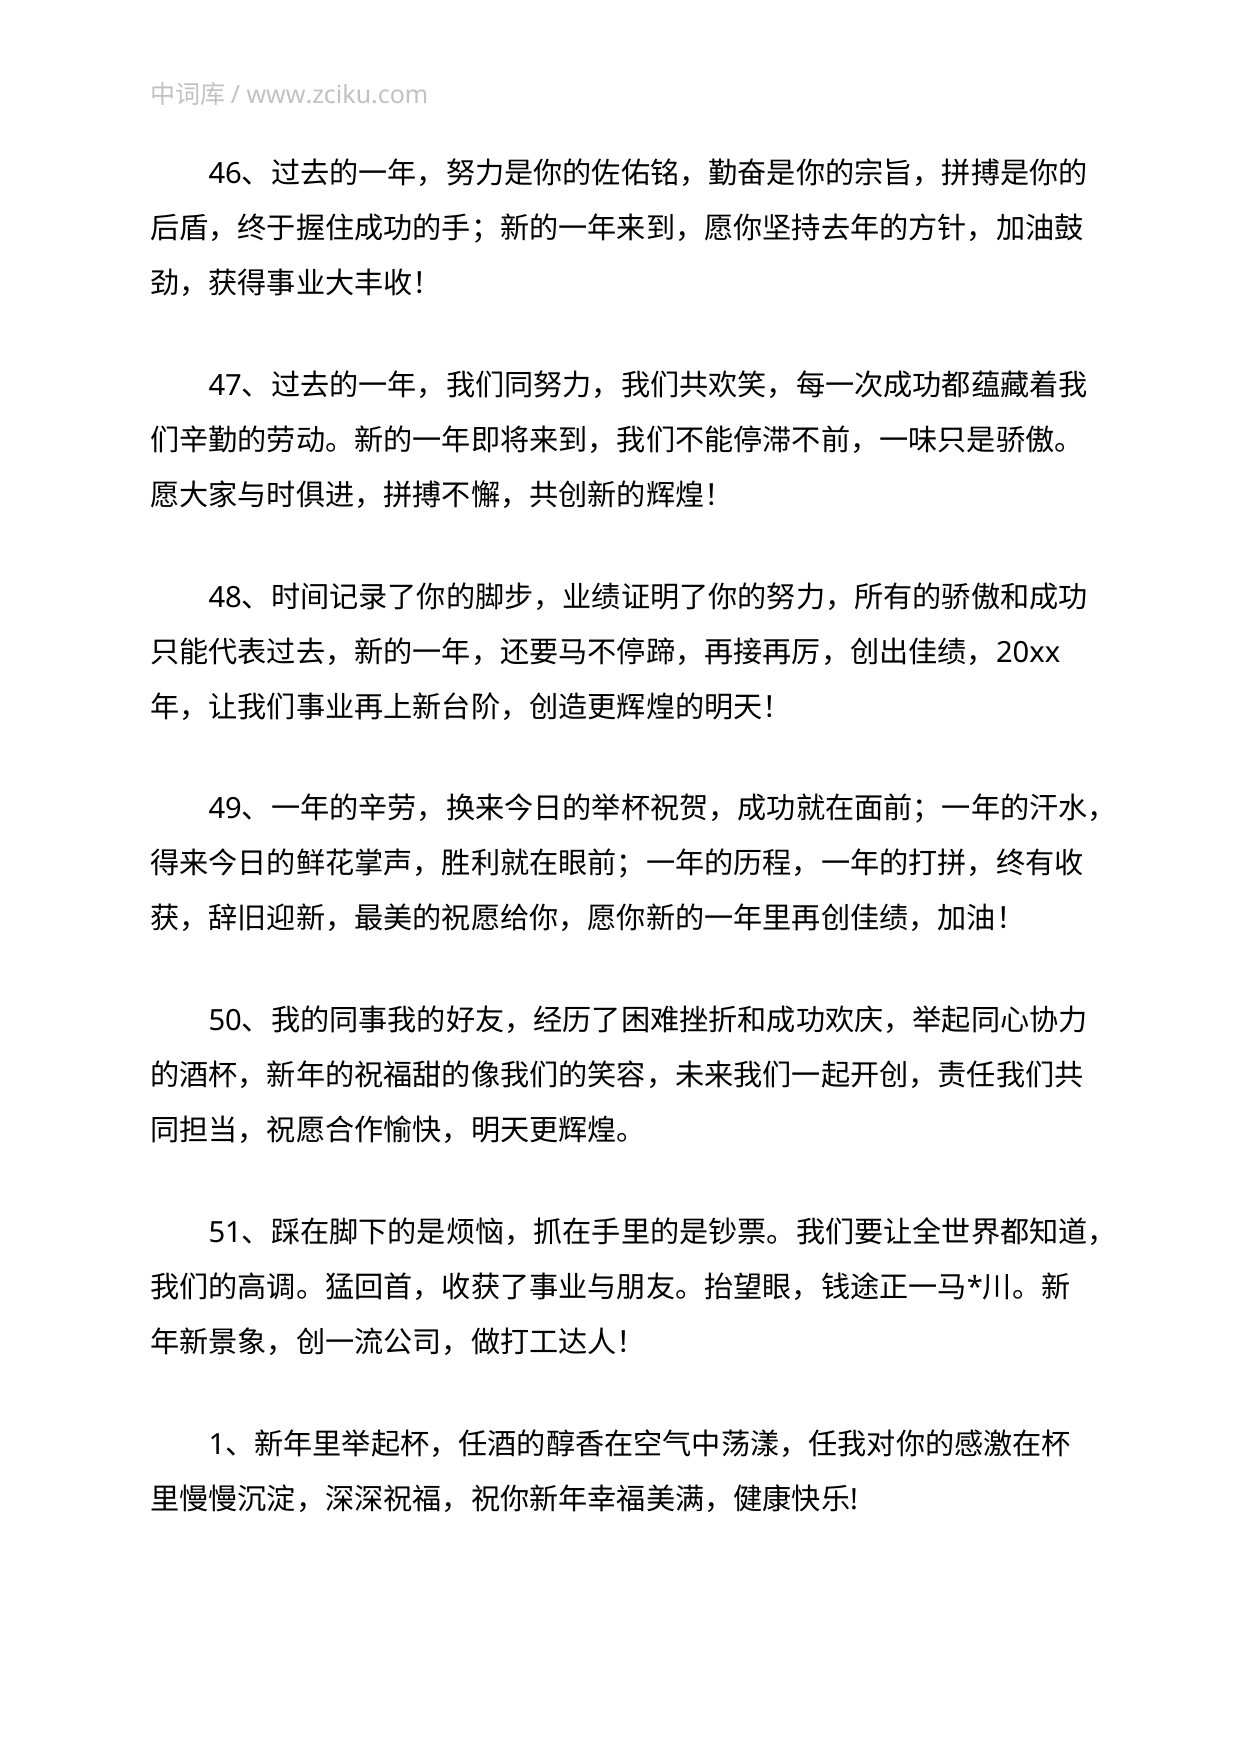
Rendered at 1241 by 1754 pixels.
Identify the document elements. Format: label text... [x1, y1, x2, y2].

text 1、新年里举起杯，任酒的醇香在空气中荡漾，任我对你的感激在杯里慢慢沉淀，深深祝福，祝你新年幸福美满，健康快乐! [150, 1420, 1090, 1518]
text 48、时间记录了你的脚步，业绩证明了你的努力，所有的骄傲和成功只能代表过去，新的一年，还要马不停蹄，再接再厉，创出佳绩，20xx年，让我们事业再上新台阶，创造更辉煌的明天！ [150, 573, 1090, 726]
text 49、一年的辛劳，换来今日的举杯祝贺，成功就在面前；一年的汗水，得来今日的鲜花掌声，胜利就在眼前；一年的历程，一年的打拼，终有收获，辞旧迎新，最美的祝愿给你，愿你新的一年里再创佳绩，加油！ [150, 785, 1090, 937]
text 46、过去的一年，努力是你的佐佑铭，勤奋是你的宗旨，拼搏是你的后盾，终于握住成功的手；新的一年来到，愿你坚持去年的方针，加油鼓劲，获得事业大丰收！ [150, 150, 1090, 302]
text 47、过去的一年，我们同努力，我们共欢笑，每一次成功都蕴藏着我们辛勤的劳动。新的一年即将来到，我们不能停滞不前，一味只是骄傲。愿大家与时俱进，拼搏不懈，共创新的辉煌！ [150, 362, 1090, 514]
text 50、我的同事我的好友，经历了困难挫折和成功欢庆，举起同心协力的酒杯，新年的祝福甜的像我们的笑容，未来我们一起开创，责任我们共同担当，祝愿合作愉快，明天更辉煌。 [150, 997, 1090, 1149]
text 51、踩在脚下的是烦恼，抓在手里的是钞票。我们要让全世界都知道，我们的高调。猛回首，收获了事业与朋友。抬望眼，钱途正一马*川。新年新景象，创一流公司，做打工达人！ [150, 1208, 1090, 1361]
